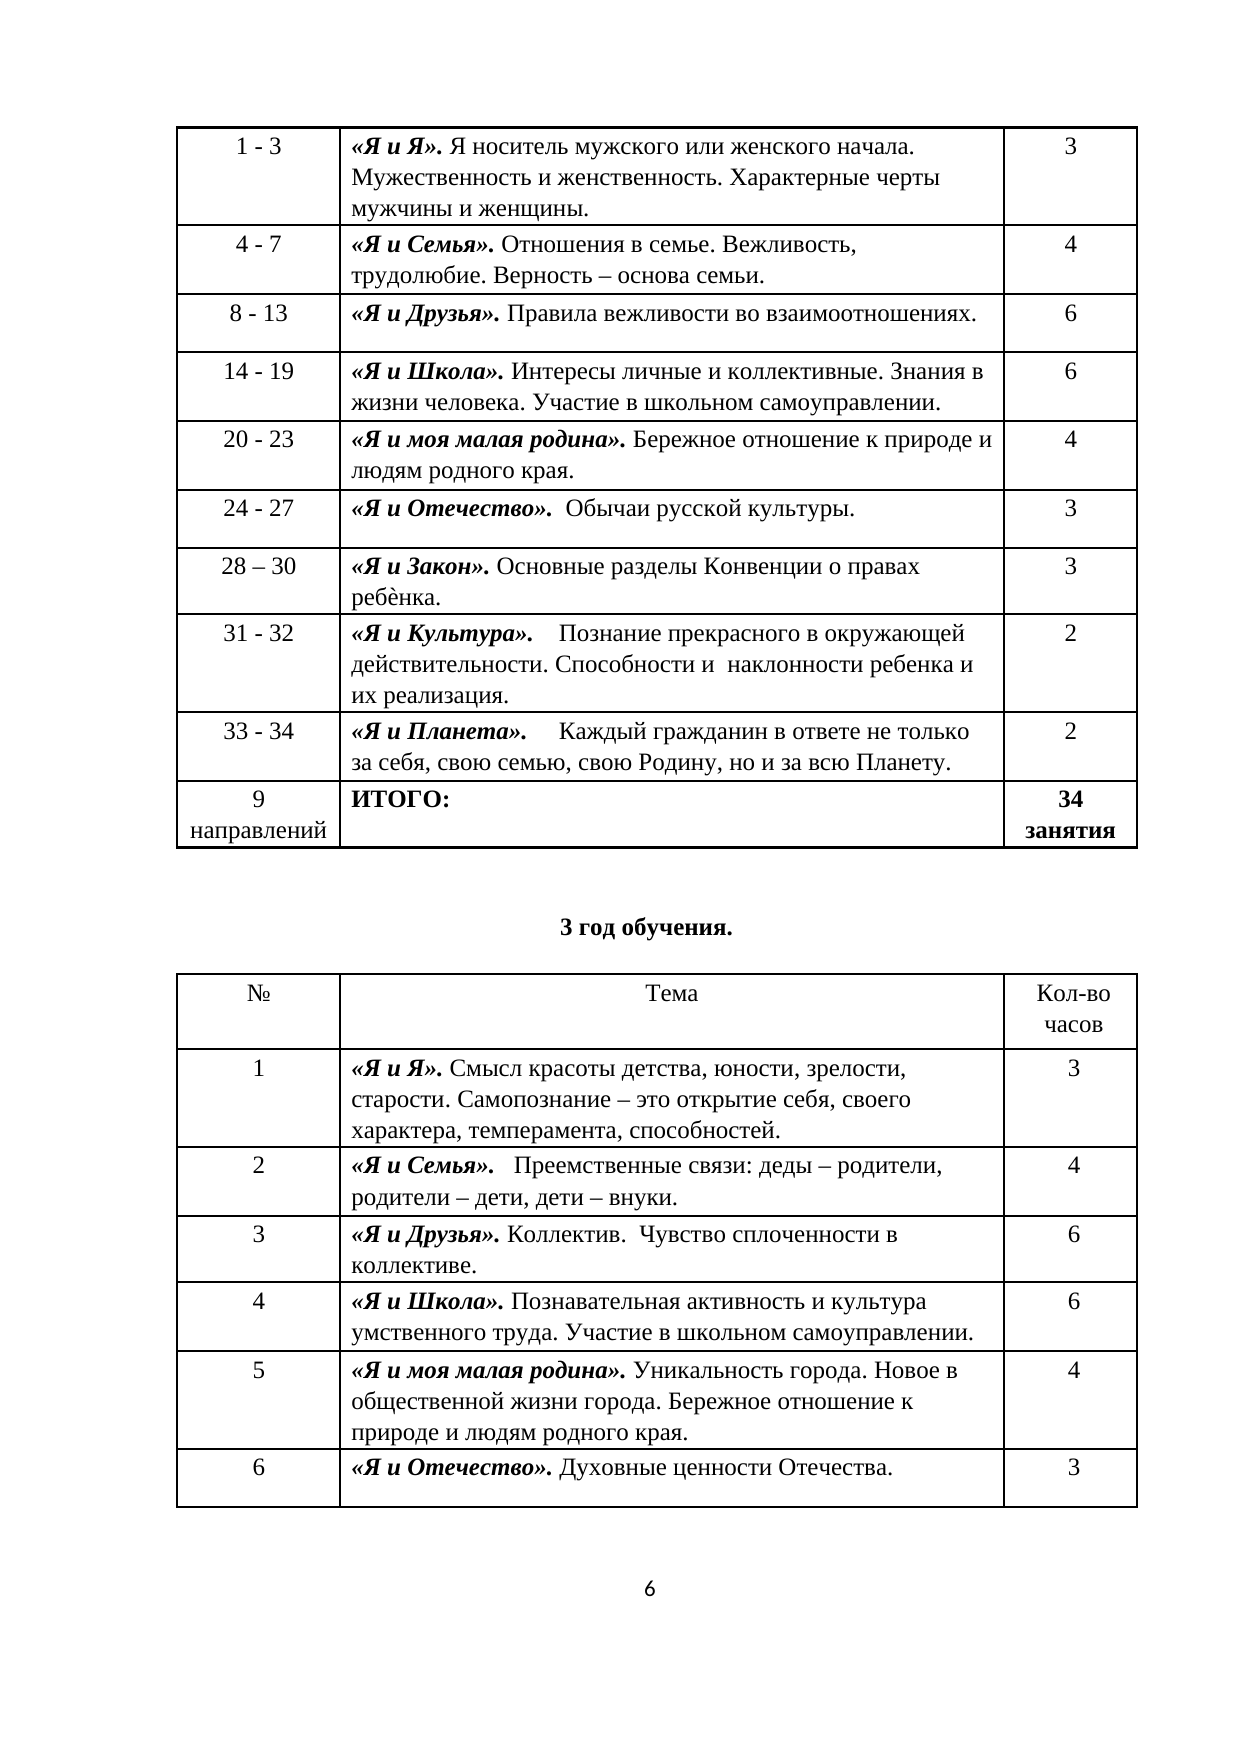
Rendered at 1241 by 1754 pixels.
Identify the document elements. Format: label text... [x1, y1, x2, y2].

table_cell 1 [178, 1050, 339, 1146]
table_cell 28 – 30 [178, 549, 339, 613]
table_cell «Я и моя малая родина». Бережное отношение к природе и людям родного края. [341, 422, 1003, 488]
table_cell «Я и Школа». Интересы личные и коллективные. Знания в жизни человека. Участие в школьном самоуправлении. [341, 353, 1003, 420]
table_cell 1 - 3 [178, 129, 339, 224]
list год обучения. [222, 912, 1071, 941]
table_cell «Я и Закон». Основные разделы Конвенции о правах ребѐнка. [341, 549, 1003, 613]
table_header № [178, 975, 339, 1048]
table_cell 4 [1005, 1352, 1136, 1448]
table_cell 3 [178, 1217, 339, 1281]
table_cell 31 - 32 [178, 615, 339, 711]
table_cell «Я и Отечество». Обычаи русской культуры. [341, 491, 1003, 547]
table_cell 4 - 7 [178, 226, 339, 293]
table_cell 33 - 34 [178, 713, 339, 780]
table_cell «Я и Школа». Познавательная активность и культура умственного труда. Участие в школьном самоуправлении. [341, 1283, 1003, 1350]
table_cell 3 [1005, 129, 1136, 224]
table_cell 34 занятия [1005, 782, 1136, 846]
table_cell 6 [1005, 295, 1136, 351]
table_cell «Я и Друзья». Коллектив. Чувство сплоченности в коллективе. [341, 1217, 1003, 1281]
table_cell ИТОГО: [341, 782, 1003, 846]
table_cell «Я и моя малая родина». Уникальность города. Новое в общественной жизни города. Бережное отношение к природе и людям родного края. [341, 1352, 1003, 1448]
table_header Тема [341, 975, 1003, 1048]
table_cell 6 [178, 1450, 339, 1506]
table_cell 8 - 13 [178, 295, 339, 351]
table_cell 4 [1005, 422, 1136, 488]
table_cell 9 направлений [178, 782, 339, 846]
table_cell «Я и Планета». Каждый гражданин в ответе не только за себя, свою семью, свою Родину, но и за всю Планету. [341, 713, 1003, 780]
table_cell 3 [1005, 1450, 1136, 1506]
table_cell 2 [1005, 713, 1136, 780]
table_cell «Я и Культура». Познание прекрасного в окружающей действительности. Способности и наклонности ребенка и их реализация. [341, 615, 1003, 711]
table_cell «Я и Я». Я носитель мужского или женского начала. Мужественность и женственность. Характерные черты мужчины и женщины. [341, 129, 1003, 224]
table_cell «Я и Я». Смысл красоты детства, юности, зрелости, старости. Самопознание – это открытие себя, своего характера, темперамента, способностей. [341, 1050, 1003, 1146]
table_cell 4 [178, 1283, 339, 1350]
table_cell 6 [1005, 1217, 1136, 1281]
table_cell «Я и Семья». Преемственные связи: деды – родители, родители – дети, дети – внуки. [341, 1148, 1003, 1214]
table_cell 6 [1005, 353, 1136, 420]
table_cell 4 [1005, 226, 1136, 293]
table_cell 2 [1005, 615, 1136, 711]
table_cell 3 [1005, 549, 1136, 613]
table_header Кол-во часов [1005, 975, 1136, 1048]
table_cell 4 [1005, 1148, 1136, 1214]
table_cell «Я и Отечество». Духовные ценности Отечества. [341, 1450, 1003, 1506]
table_cell «Я и Семья». Отношения в семье. Вежливость, трудолюбие. Верность – основа семьи. [341, 226, 1003, 293]
table_cell 24 - 27 [178, 491, 339, 547]
table_cell 3 [1005, 491, 1136, 547]
table_cell «Я и Друзья». Правила вежливости во взаимоотношениях. [341, 295, 1003, 351]
table_cell 2 [178, 1148, 339, 1214]
table_cell 3 [1005, 1050, 1136, 1146]
table_cell 14 - 19 [178, 353, 339, 420]
table_cell 6 [1005, 1283, 1136, 1350]
table_cell 20 - 23 [178, 422, 339, 488]
table_cell 5 [178, 1352, 339, 1448]
